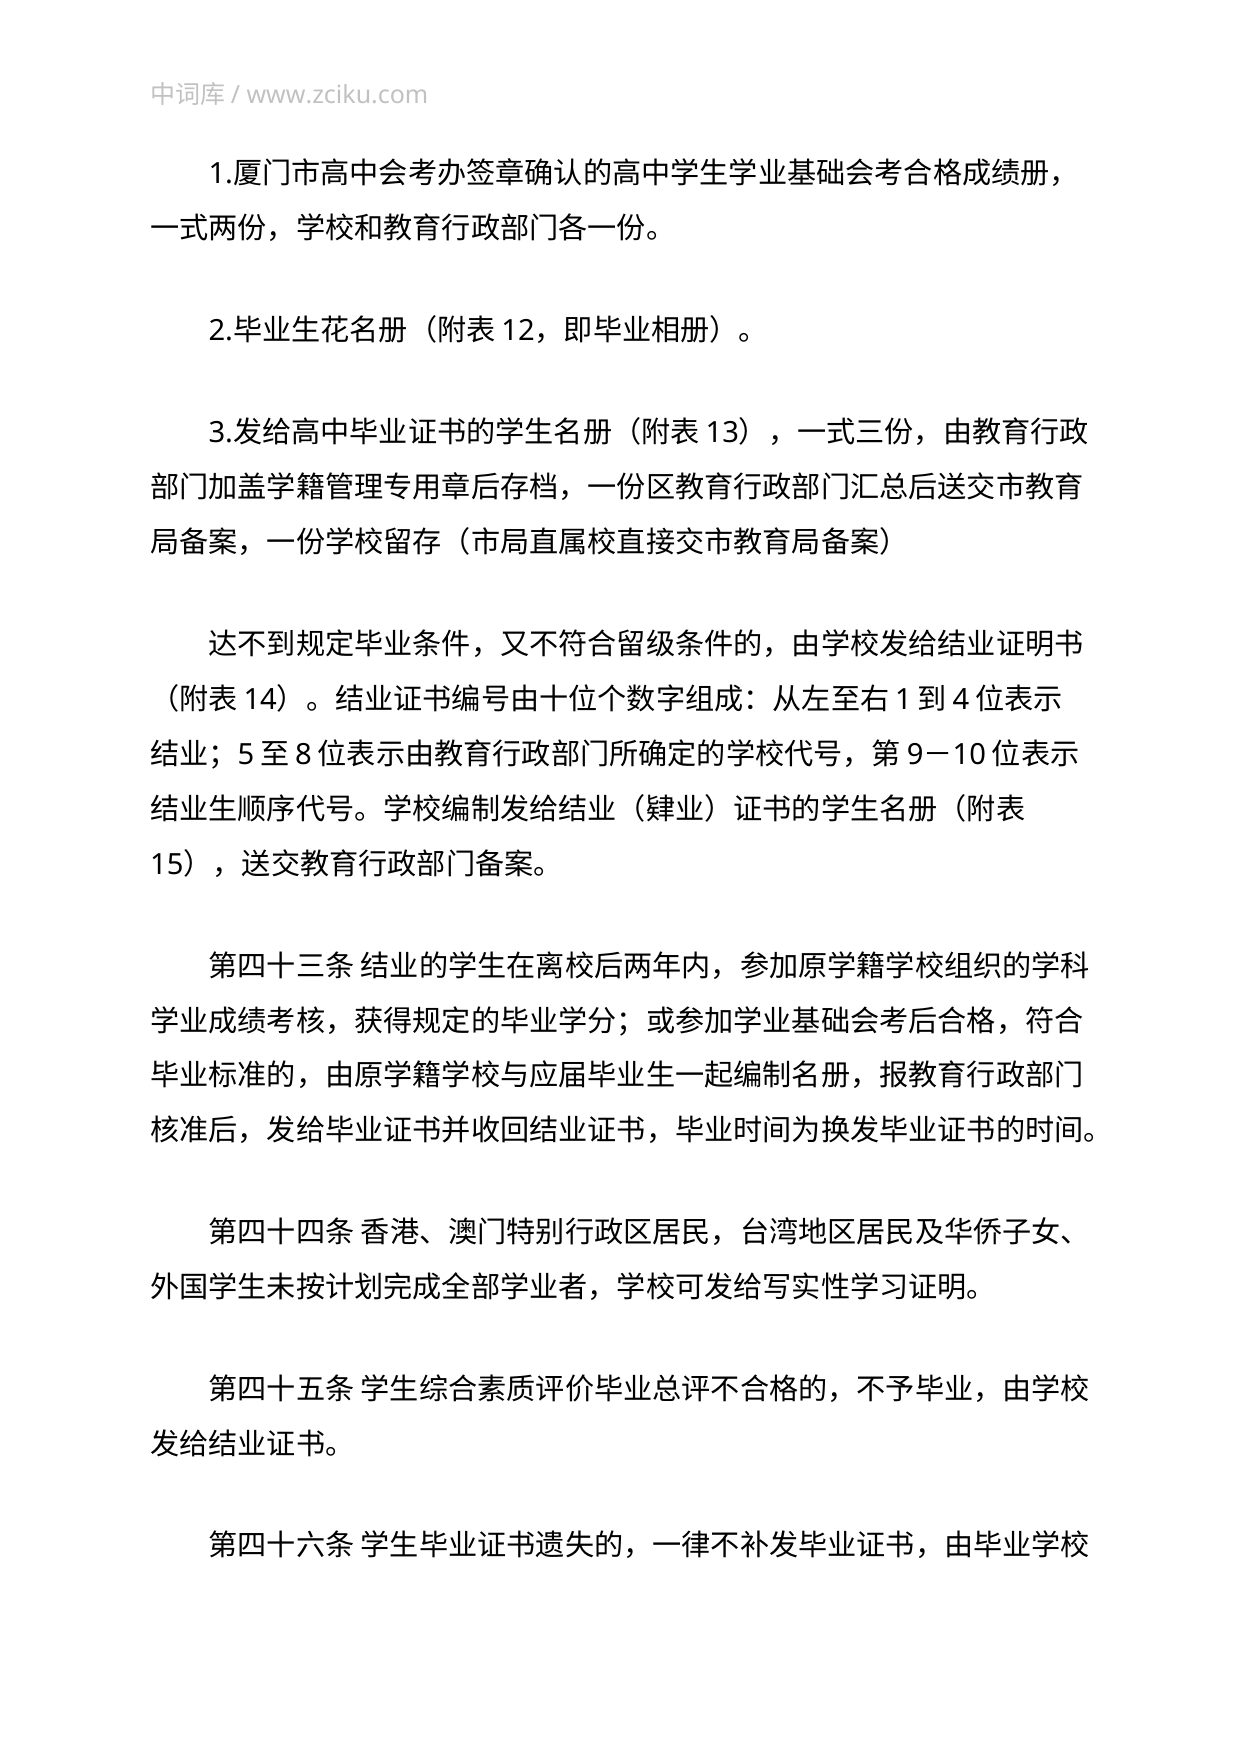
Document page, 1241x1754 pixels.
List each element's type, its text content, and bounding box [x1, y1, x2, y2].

text 第四十三条 结业的学生在离校后两年内，参加原学籍学校组织的学科学业成绩考核，获得规定的毕业学分；或参加学业基础会考后合格，符合毕业标准的，由原学籍学校与应届毕业生一起编制名册，报教育行政部门核准后，发给毕业证书并收回结业证书，毕业时间为换发毕业证书的时间。 [150, 942, 1090, 1149]
text 2.毕业生花名册（附表12，即毕业相册）。 [150, 307, 1090, 349]
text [150, 1522, 1090, 1564]
text 3.发给高中毕业证书的学生名册（附表13），一式三份，由教育行政部门加盖学籍管理专用章后存档，一份区教育行政部门汇总后送交市教育局备案，一份学校留存（市局直属校直接交市教育局备案） [150, 409, 1090, 561]
text 第四十五条 学生综合素质评价毕业总评不合格的，不予毕业，由学校发给结业证书。 [150, 1365, 1090, 1462]
text 达不到规定毕业条件，又不符合留级条件的，由学校发给结业证明书（附表14）。结业证书编号由十位个数字组成：从左至右1到4位表示结业；5至8位表示由教育行政部门所确定的学校代号，第9－10位表示结业生顺序代号。学校编制发给结业（肄业）证书的学生名册（附表15），送交教育行政部门备案。 [150, 620, 1090, 883]
text 1.厦门市高中会考办签章确认的高中学生学业基础会考合格成绩册，一式两份，学校和教育行政部门各一份。 [150, 150, 1090, 247]
text 第四十四条 香港、澳门特别行政区居民，台湾地区居民及华侨子女、外国学生未按计划完成全部学业者，学校可发给写实性学习证明。 [150, 1209, 1090, 1306]
